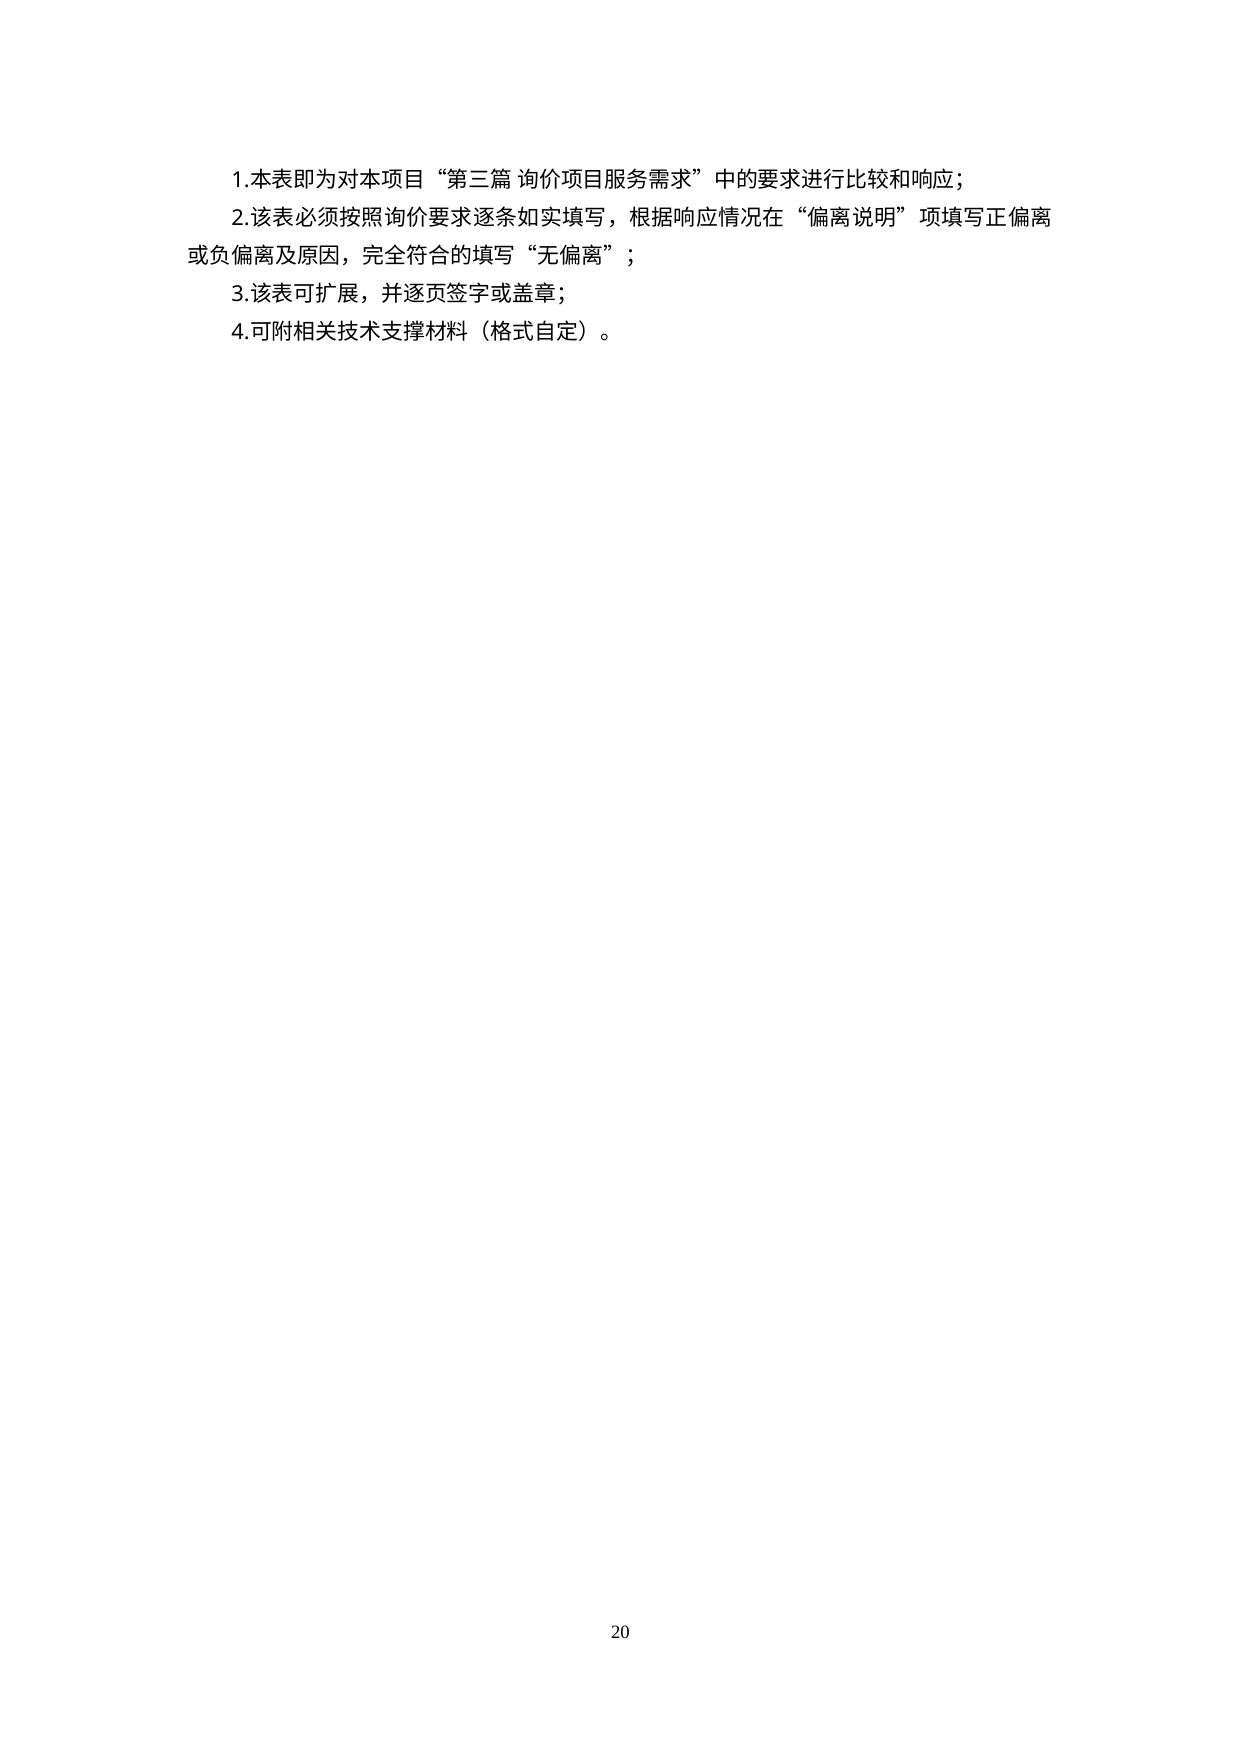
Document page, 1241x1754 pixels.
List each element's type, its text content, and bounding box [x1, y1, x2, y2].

text 4.可附相关技术支撑材料（格式自定）。三、商务部分 [187, 314, 1053, 346]
text 1.本表即为对本项目“第三篇 询价项目服务需求”中的要求进行比较和响应； [187, 162, 1053, 194]
text 2.该表必须按照询价要求逐条如实填写，根据响应情况在“偏离说明”项填写正偏离或负偏离及原因，完全符合的填写“无偏离”； [187, 200, 1053, 270]
text 3.该表可扩展，并逐页签字或盖章； [187, 276, 1053, 308]
